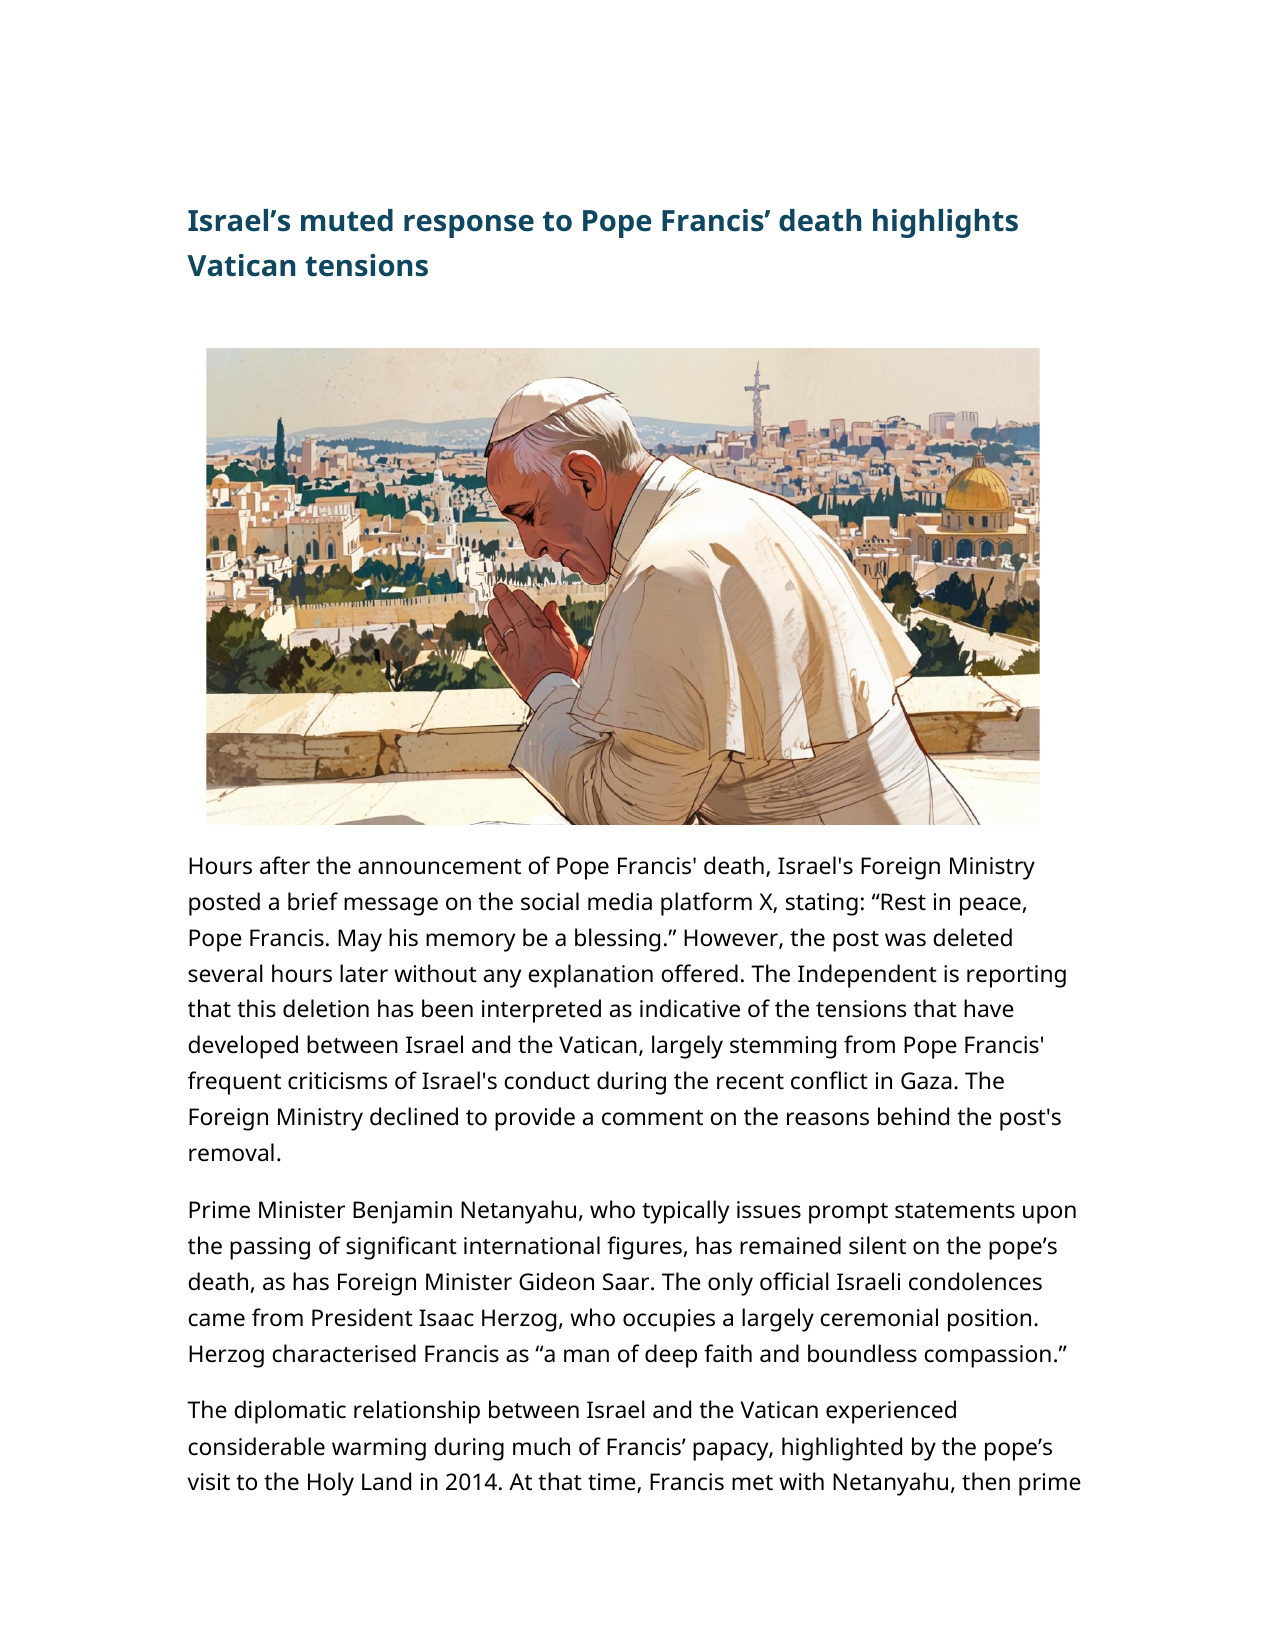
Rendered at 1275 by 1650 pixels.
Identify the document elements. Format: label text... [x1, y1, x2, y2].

picture [206, 348, 1040, 825]
subtitle Israel’s muted response to Pope Francis’ death highlights Vatican tensions [187, 200, 1087, 285]
text Prime Minister Benjamin Netanyahu, who typically issues prompt statements upon the passing of significant international figures, has remained silent on the pope’s death, as has Foreign Minister Gideon Saar. The only official Israeli condolences came from President Isaac Herzog, who occupies a largely ceremonial position. Herzog characterised Francis as “a man of deep faith and boundless compassion.” [187, 1194, 1087, 1369]
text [187, 1394, 1087, 1498]
text Hours after the announcement of Pope Francis' death, Israel's Foreign Ministry posted a brief message on the social media platform X, stating: “Rest in peace, Pope Francis. May his memory be a blessing.” However, the post was deleted several hours later without any explanation offered. The Independent is reporting that this deletion has been interpreted as indicative of the tensions that have developed between Israel and the Vatican, largely stemming from Pope Francis' frequent criticisms of Israel's conduct during the recent conflict in Gaza. The Foreign Ministry declined to provide a comment on the reasons behind the post's removal. [187, 850, 1087, 1168]
